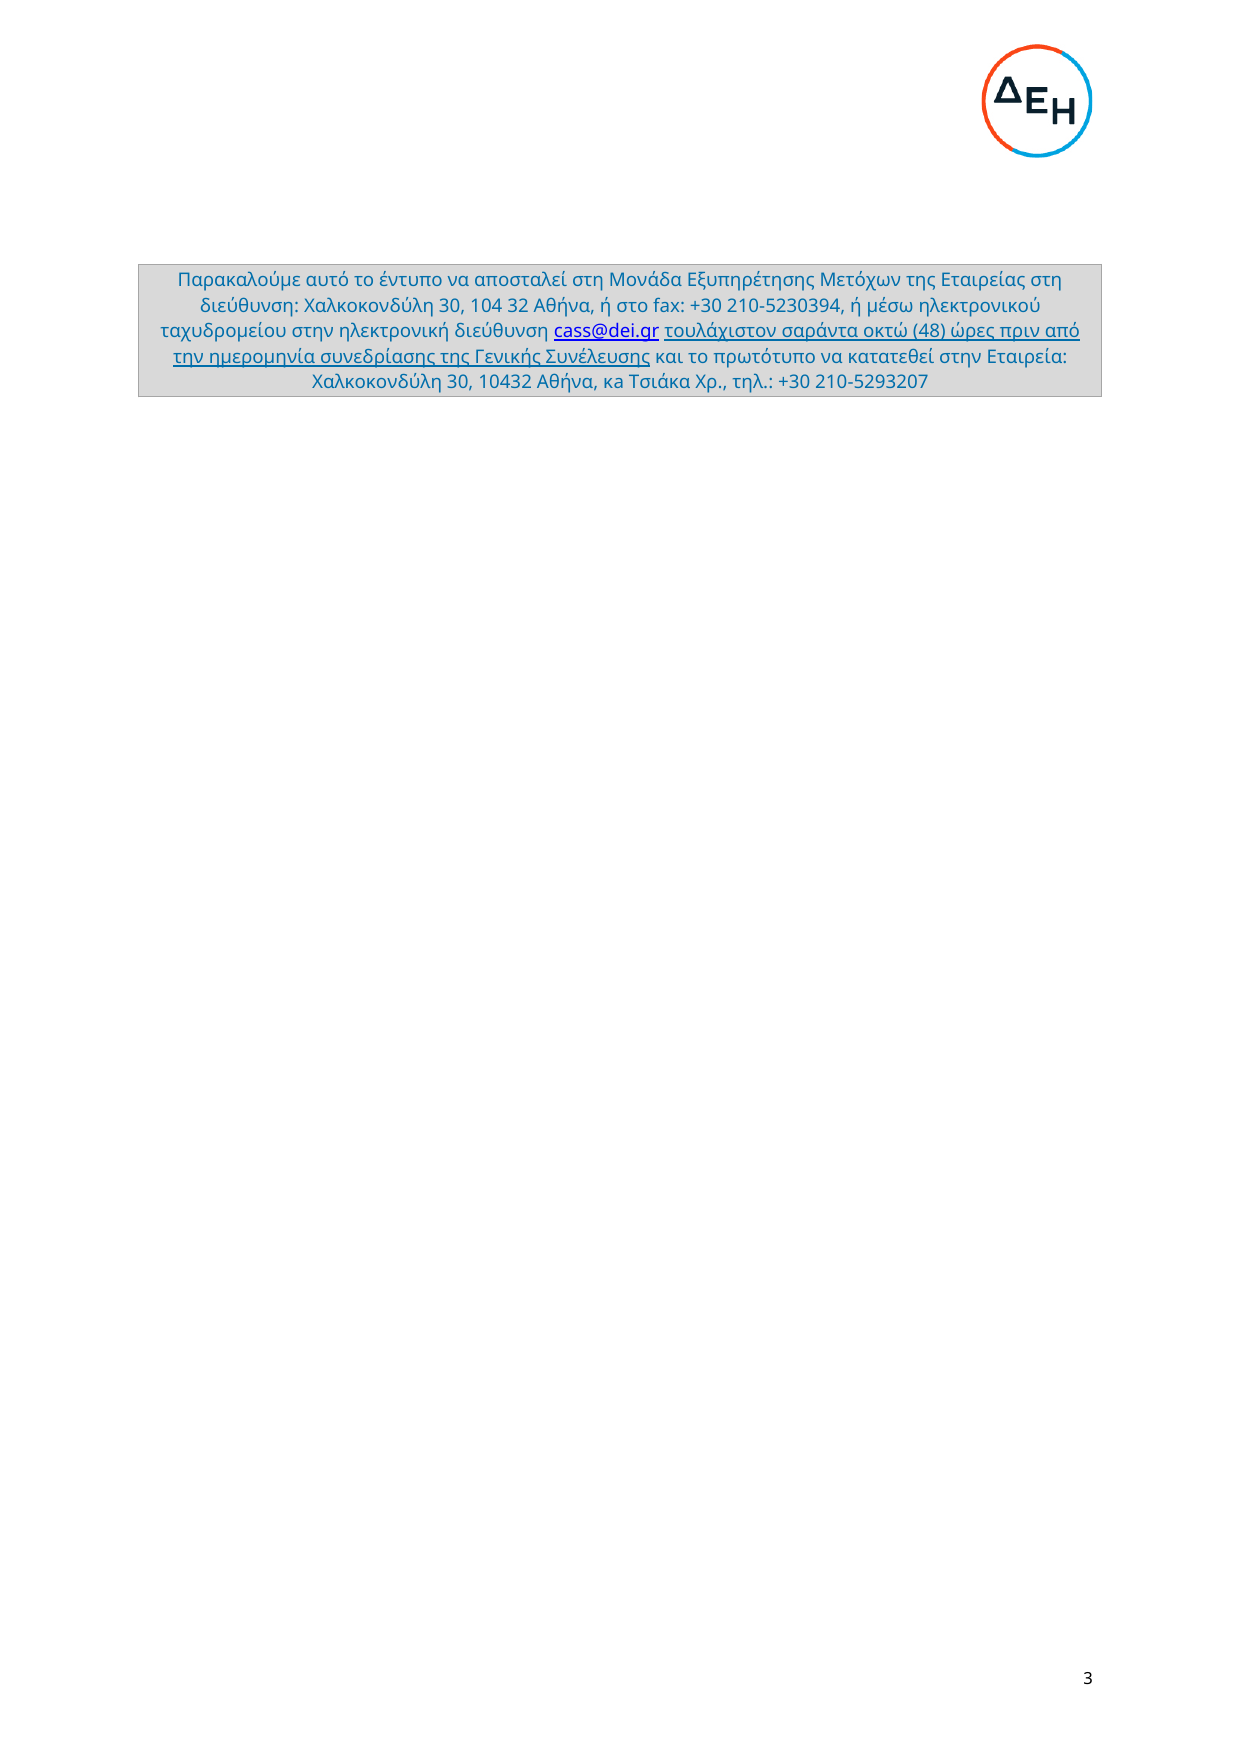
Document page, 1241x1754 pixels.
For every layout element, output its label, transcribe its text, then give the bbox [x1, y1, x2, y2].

picture [1048, 113, 1093, 158]
text Παρακαλούμε αυτό το έντυπο να αποσταλεί στη Μονάδα Εξυπηρέτησης Μετόχων της Εταιρείας στη διεύθυνση: Χαλκοκονδύλη 30, 104 32 Αθήνα, ή στο fax: +30 210-5230394, ή μέσω ηλεκτρονικού ταχυδρομείου στην ηλεκτρονική διεύθυνση cass@dei.gr τουλάχιστον σαράντα οκτώ (48) ώρες πριν από την ημερομηνία συνεδρίασης της Γενικής Συνέλευσης και το πρωτότυπο να κατατεθεί στην Εταιρεία: Χαλκοκονδύλη 30, 10432 Αθήνα, κa Τσιάκα Χρ., τηλ.: +30 210-5293207 [139, 265, 1101, 396]
picture [981, 44, 1093, 158]
